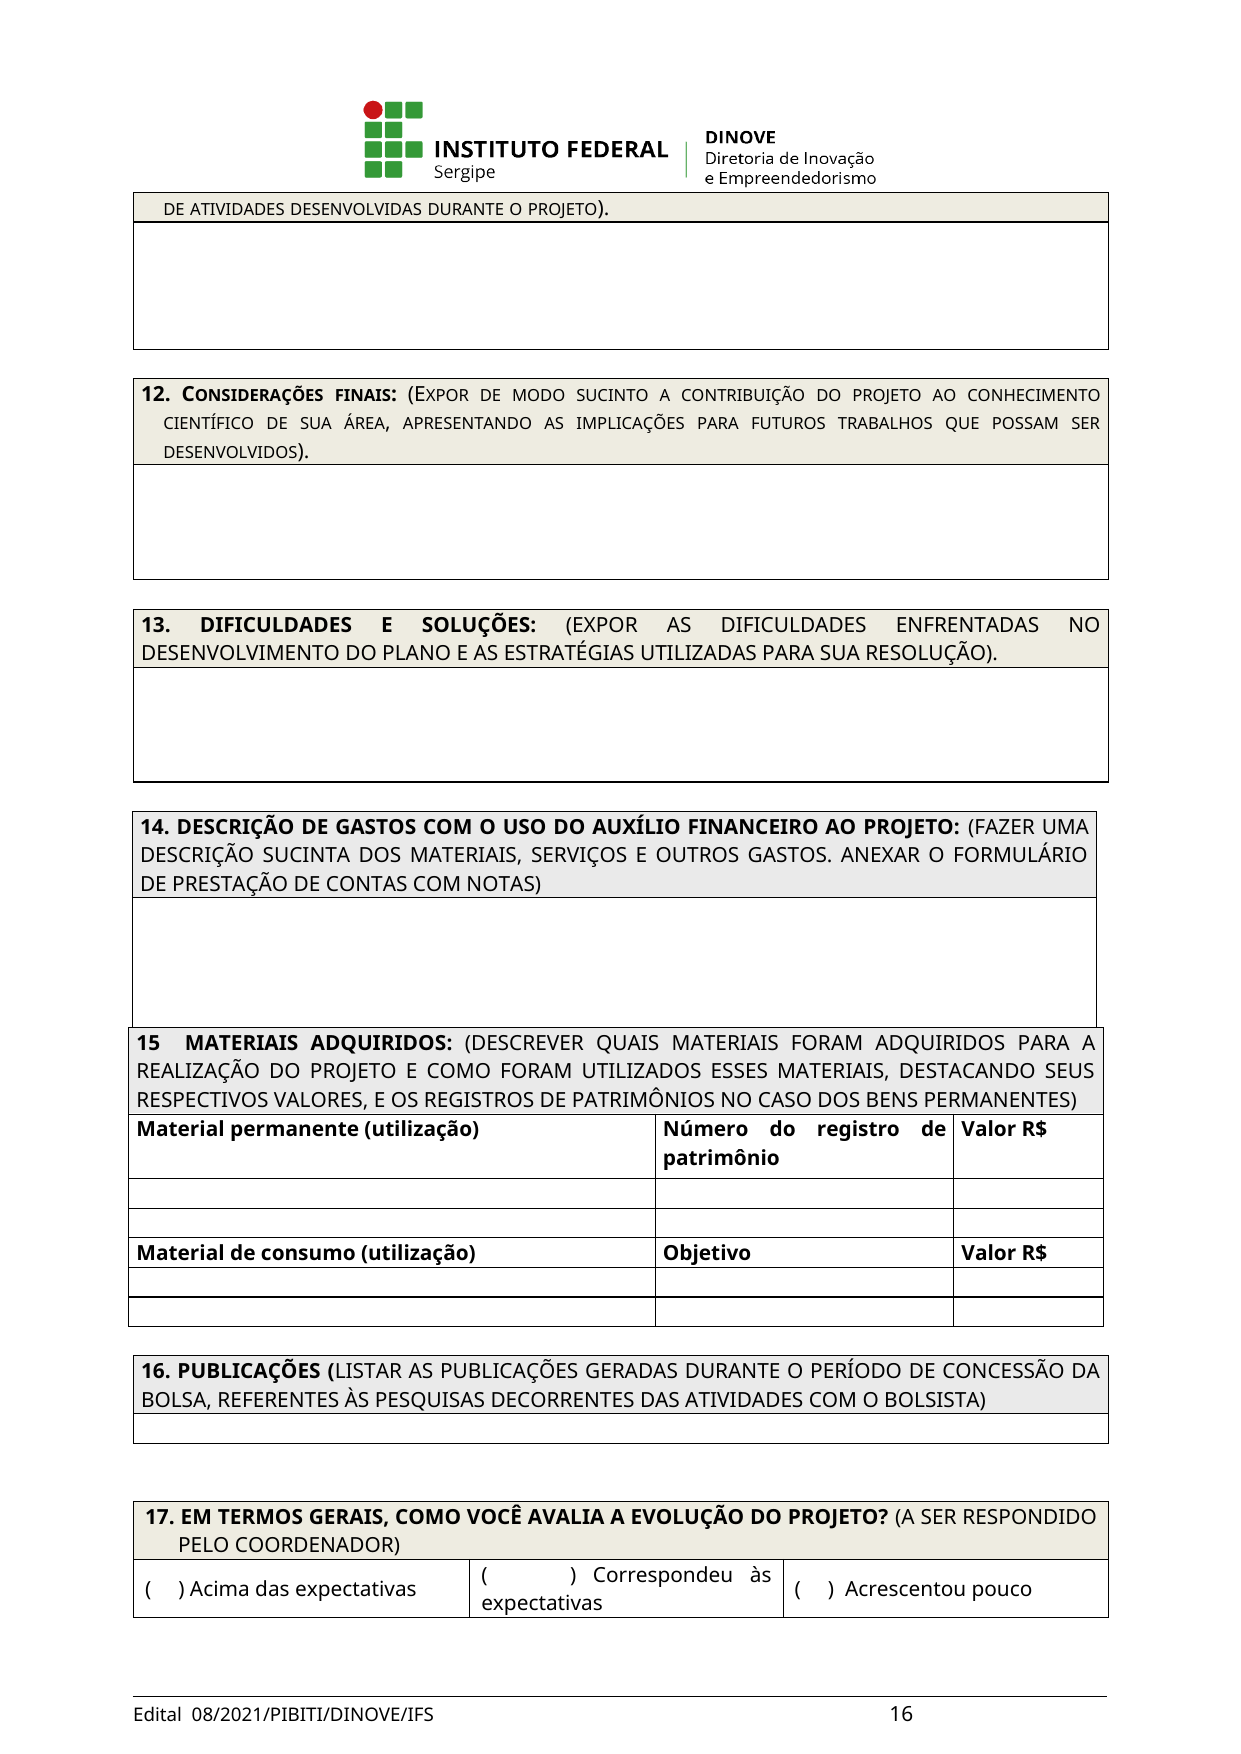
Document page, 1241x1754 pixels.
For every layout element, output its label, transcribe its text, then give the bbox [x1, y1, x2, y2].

table_cell [954, 1268, 1103, 1296]
table_header 16. PUBLICAÇÕES (LISTAR AS PUBLICAÇÕES GERADAS DURANTE O PERÍODO DE CONCESSÃO DA BOLSA, REFERENTES ÀS PESQUISAS DECORRENTES DAS ATIVIDADES COM O BOLSISTA) [134, 1356, 1108, 1413]
table_header 17. em termos GERAIS, COMO VOCÊ AVALIA A EVOLUÇÃO DO PROJETO? (A ser respondidO pelo COORDENADOR) [134, 1502, 1108, 1559]
table_header 13. DIFICULDADES E SOLUÇÕES: (EXPOR AS DIFICULDADES ENFRENTADAS NO DESENVOLVIMENTO DO PLANO E AS ESTRATÉGIAS UTILIZADAS PARA SUA RESOLUÇÃO). [134, 610, 1108, 667]
table_cell Material de consumo (utilização) [129, 1238, 655, 1267]
table_cell Material permanente (utilização) [129, 1115, 655, 1178]
table_cell Valor R$ [954, 1115, 1103, 1178]
table_cell [656, 1298, 953, 1326]
picture [363, 100, 877, 188]
table_cell [134, 668, 1108, 781]
table_cell [129, 1179, 655, 1208]
table_cell [129, 1209, 655, 1237]
table_cell [954, 1179, 1103, 1208]
table_cell [656, 1209, 953, 1237]
table_cell ( ) Acima das expectativas [134, 1560, 469, 1617]
table_cell [129, 1298, 655, 1326]
table_cell [656, 1179, 953, 1208]
table_cell ( ) Correspondeu às expectativas [470, 1560, 783, 1617]
table_cell [129, 1268, 655, 1296]
table_cell [656, 1268, 953, 1296]
table_cell [133, 898, 1096, 1027]
table_cell [954, 1209, 1103, 1237]
table_cell [134, 1414, 1108, 1443]
table_cell [954, 1298, 1103, 1326]
table_header 12. Considerações finais: (Expor de modo sucinto a contribuição do projeto ao conhecimento científico de sua área, apresentando as implicações para futuros trabalhos que possam ser desenvolvidos). [134, 379, 1108, 464]
table_cell [134, 223, 1108, 348]
table_cell 15 MATERIAIS ADQUIRIDOS: (DESCREVER QUAIS MATERIAIS FORAM ADQUIRIDOS PARA A REALIZAÇÃO DO PROJETO E COMO FORAM UTILIZADOS ESSES MATERIAIS, DESTACANDO SEUS RESPECTIVOS VALORES, E OS REGISTROS DE PATRIMÔNIOS NO CASO DOS BENS PERMANENTES) [129, 1028, 1103, 1113]
table_cell Valor R$ [954, 1238, 1103, 1267]
table_cell ( ) Acrescentou pouco [784, 1560, 1108, 1617]
table_cell Número do registro de patrimônio [656, 1115, 953, 1178]
table_cell Objetivo [656, 1238, 953, 1267]
table_header 14. DESCRIÇÃO DE GASTOS COM O USO DO AUXÍLIO FINANCEIRO AO PROJETO: (FAZER UMA DESCRIÇÃO SUCINTA DOS MATERIAIS, SERVIÇOS E OUTROS GASTOS. ANEXAR O FORMULÁRIO DE PRESTAÇÃO DE CONTAS COM NOTAS) [133, 812, 1096, 897]
table_cell [134, 465, 1108, 579]
